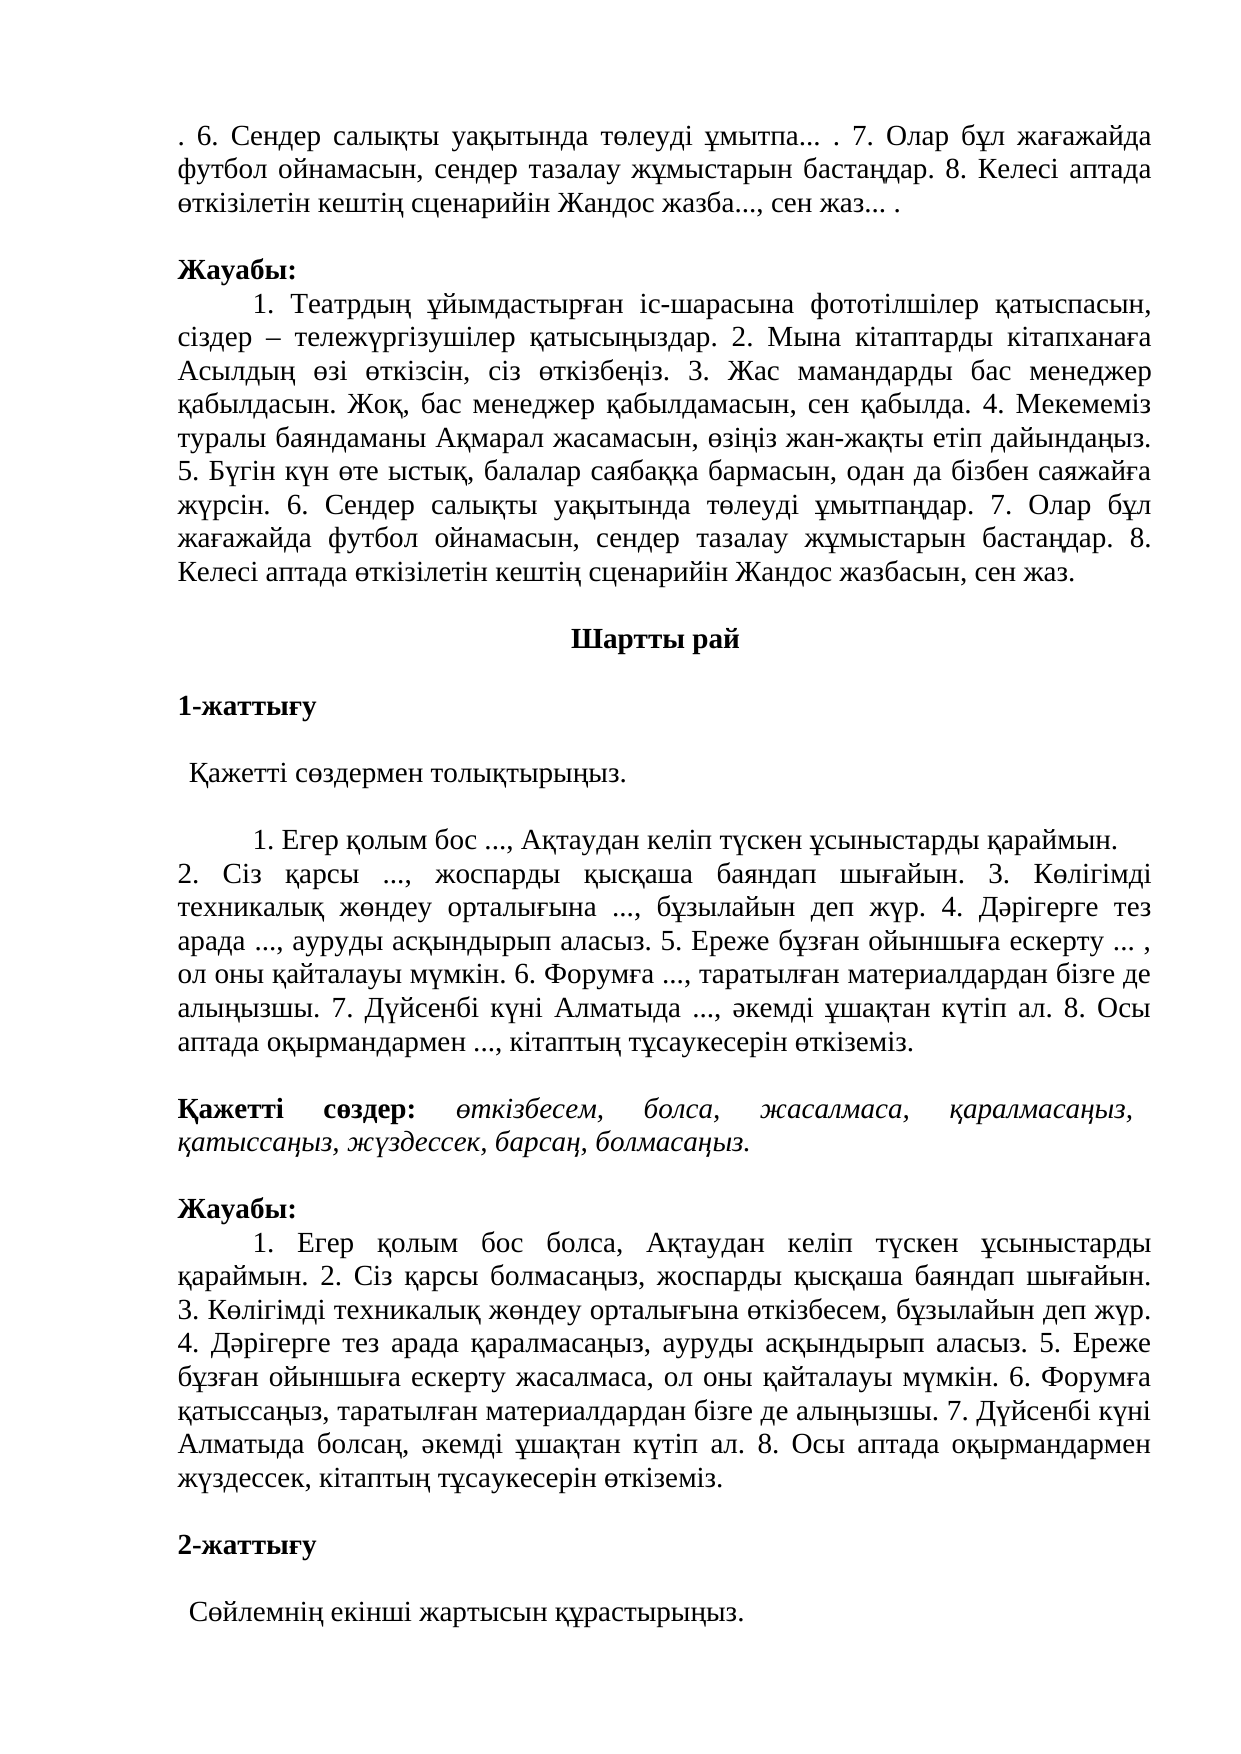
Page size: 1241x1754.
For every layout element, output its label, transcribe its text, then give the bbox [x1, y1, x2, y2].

text Қажетті сөздер: өткізбесем, болса, жасалмаса, қаралмасаңыз, қатыссаңыз, жүздессек, барсаң, болмасаңыз. [177, 1091, 1133, 1158]
text 1. Егер қолым бос болса, Ақтаудан келіп түскен ұсыныстарды қараймын. 2. Сіз қарсы болмасаңыз, жоспарды қысқаша баяндап шығайын. 3. Көлігімді техникалық жөндеу орталығына өткізбесем, бұзылайын деп жүр. 4. Дәрігерге тез арада қаралмасаңыз, ауруды асқындырып аласыз. 5. Ереже бұзған ойыншыға ескерту жасалмаса, ол оны қайталауы мүмкін. 6. Форумға қатыссаңыз, таратылған материалдардан бізге де алыңызшы. 7. Дүйсенбі күні Алматыда болсаң, әкемді ұшақтан күтіп ал. 8. Осы аптада оқырмандармен жүздессек, кітаптың тұсаукесерін өткіземіз. [177, 1225, 1152, 1493]
text 2-жаттығу [177, 1527, 1133, 1560]
text Шартты рай [177, 621, 1133, 655]
text Жауабы: [177, 1191, 1133, 1225]
table_header Қажетті сөздермен толықтырыңыз. [177, 755, 651, 789]
text 1-жаттығу [177, 688, 1133, 722]
text 1. Театрдың ұйымдастырған іс-шарасына фототілшілер қатыспасын, сіздер – тележүргізушілер қатысыңыздар. 2. Мына кітаптарды кітапханаға Асылдың өзі өткізсін, сіз өткізбеңіз. 3. Жас мамандарды бас менеджер қабылдасын. Жоқ, бас менеджер қабылдамасын, сен қабылда. 4. Мекемеміз туралы баяндаманы Ақмарал жасамасын, өзіңіз жан-жақты етіп дайындаңыз. 5. Бүгін күн өте ыстық, балалар саябаққа бармасын, одан да бізбен саяжайға жүрсін. 6. Сендер салықты уақытында төлеуді ұмытпаңдар. 7. Олар бұл жағажайда футбол ойнамасын, сендер тазалау жұмыстарын бастаңдар. 8. Келесі аптада өткізілетін кештің сценарийін Жандос жазбасын, сен жаз. [177, 286, 1152, 588]
text Жауабы: [177, 252, 1133, 286]
table_header Сөйлемнің екінші жартысын құрастырыңыз. [177, 1594, 768, 1627]
text 1. Егер қолым бос ..., Ақтаудан келіп түскен ұсыныстарды қараймын. [177, 822, 1152, 856]
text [177, 118, 1152, 219]
text 2. Сіз қарсы ..., жоспарды қысқаша баяндап шығайын. 3. Көлігімді техникалық жөндеу орталығына ..., бұзылайын деп жүр. 4. Дәрігерге тез арада ..., ауруды асқындырып аласыз. 5. Ереже бұзған ойыншыға ескерту ... , ол оны қайталауы мүмкін. 6. Форумға ..., таратылған материалдардан бізге де алыңызшы. 7. Дүйсенбі күні Алматыда ..., әкемді ұшақтан күтіп ал. 8. Осы аптада оқырмандармен ..., кітаптың тұсаукесерін өткіземіз. [177, 856, 1152, 1057]
